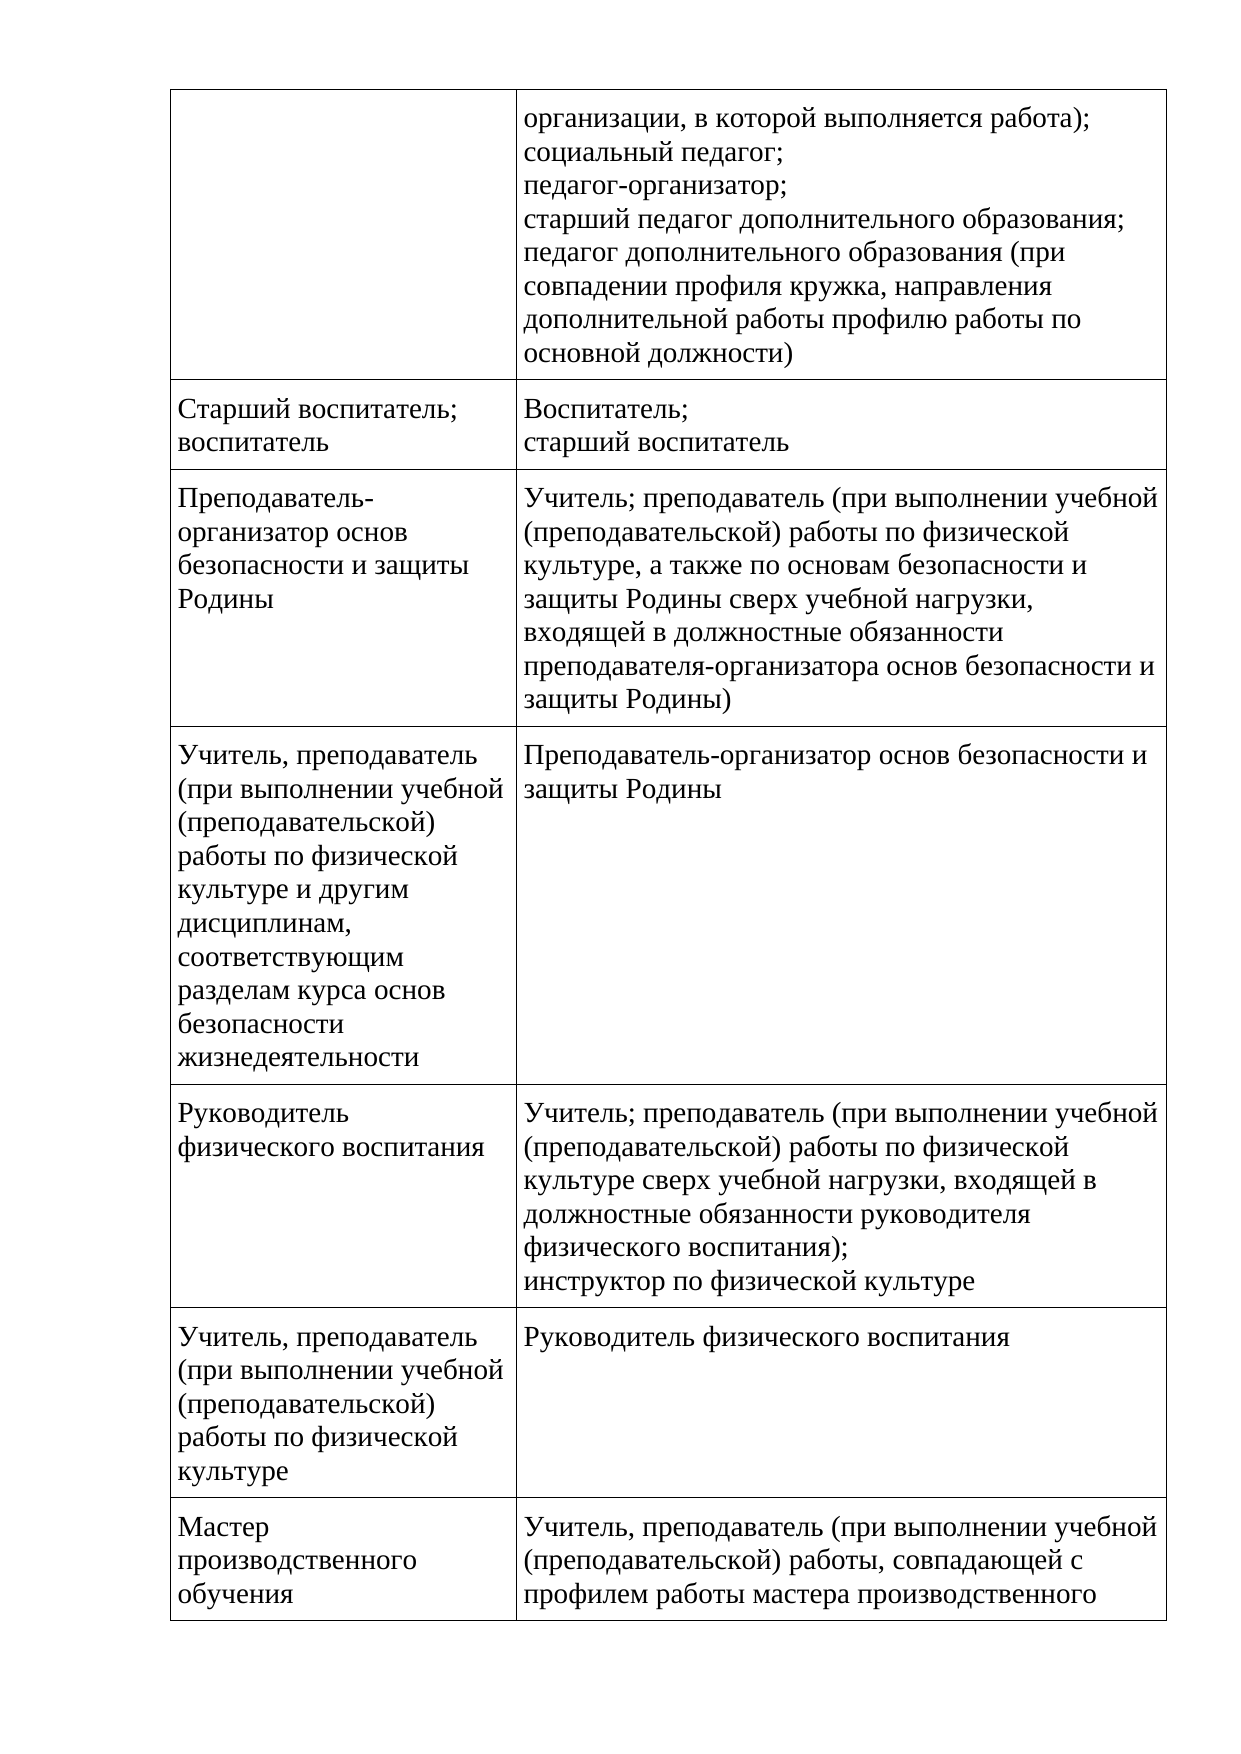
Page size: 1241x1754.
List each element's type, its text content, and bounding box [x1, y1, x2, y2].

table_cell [517, 1498, 1166, 1620]
table_cell Учитель, преподаватель (при выполнении учебной (преподавательской) работы по физической культуре и другим дисциплинам, соответствующим разделам курса основ безопасности жизнедеятельности [171, 727, 516, 1083]
table_cell Учитель, преподаватель (при выполнении учебной (преподавательской) работы по физической культуре [171, 1308, 516, 1497]
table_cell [517, 90, 1166, 379]
table_cell Руководитель физического воспитания [517, 1308, 1166, 1497]
table_cell Учитель; преподаватель (при выполнении учебной (преподавательской) работы по физической культуре, а также по основам безопасности и защиты Родины сверх учебной нагрузки, входящей в должностные обязанности преподавателя-организатора основ безопасности и защиты Родины) [517, 470, 1166, 726]
table_cell Преподаватель-организатор основ безопасности и защиты Родины [171, 470, 516, 726]
table_cell Учитель; преподаватель (при выполнении учебной (преподавательской) работы по физической культуре сверх учебной нагрузки, входящей в должностные обязанности руководителя физического воспитания); инструктор по физической культуре [517, 1085, 1166, 1307]
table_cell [171, 90, 516, 379]
table_cell Руководитель физического воспитания [171, 1085, 516, 1307]
table_cell Старший воспитатель; воспитатель [171, 380, 516, 469]
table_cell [171, 1498, 516, 1620]
table_cell Преподаватель-организатор основ безопасности и защиты Родины [517, 727, 1166, 1083]
table_cell Воспитатель; старший воспитатель [517, 380, 1166, 469]
